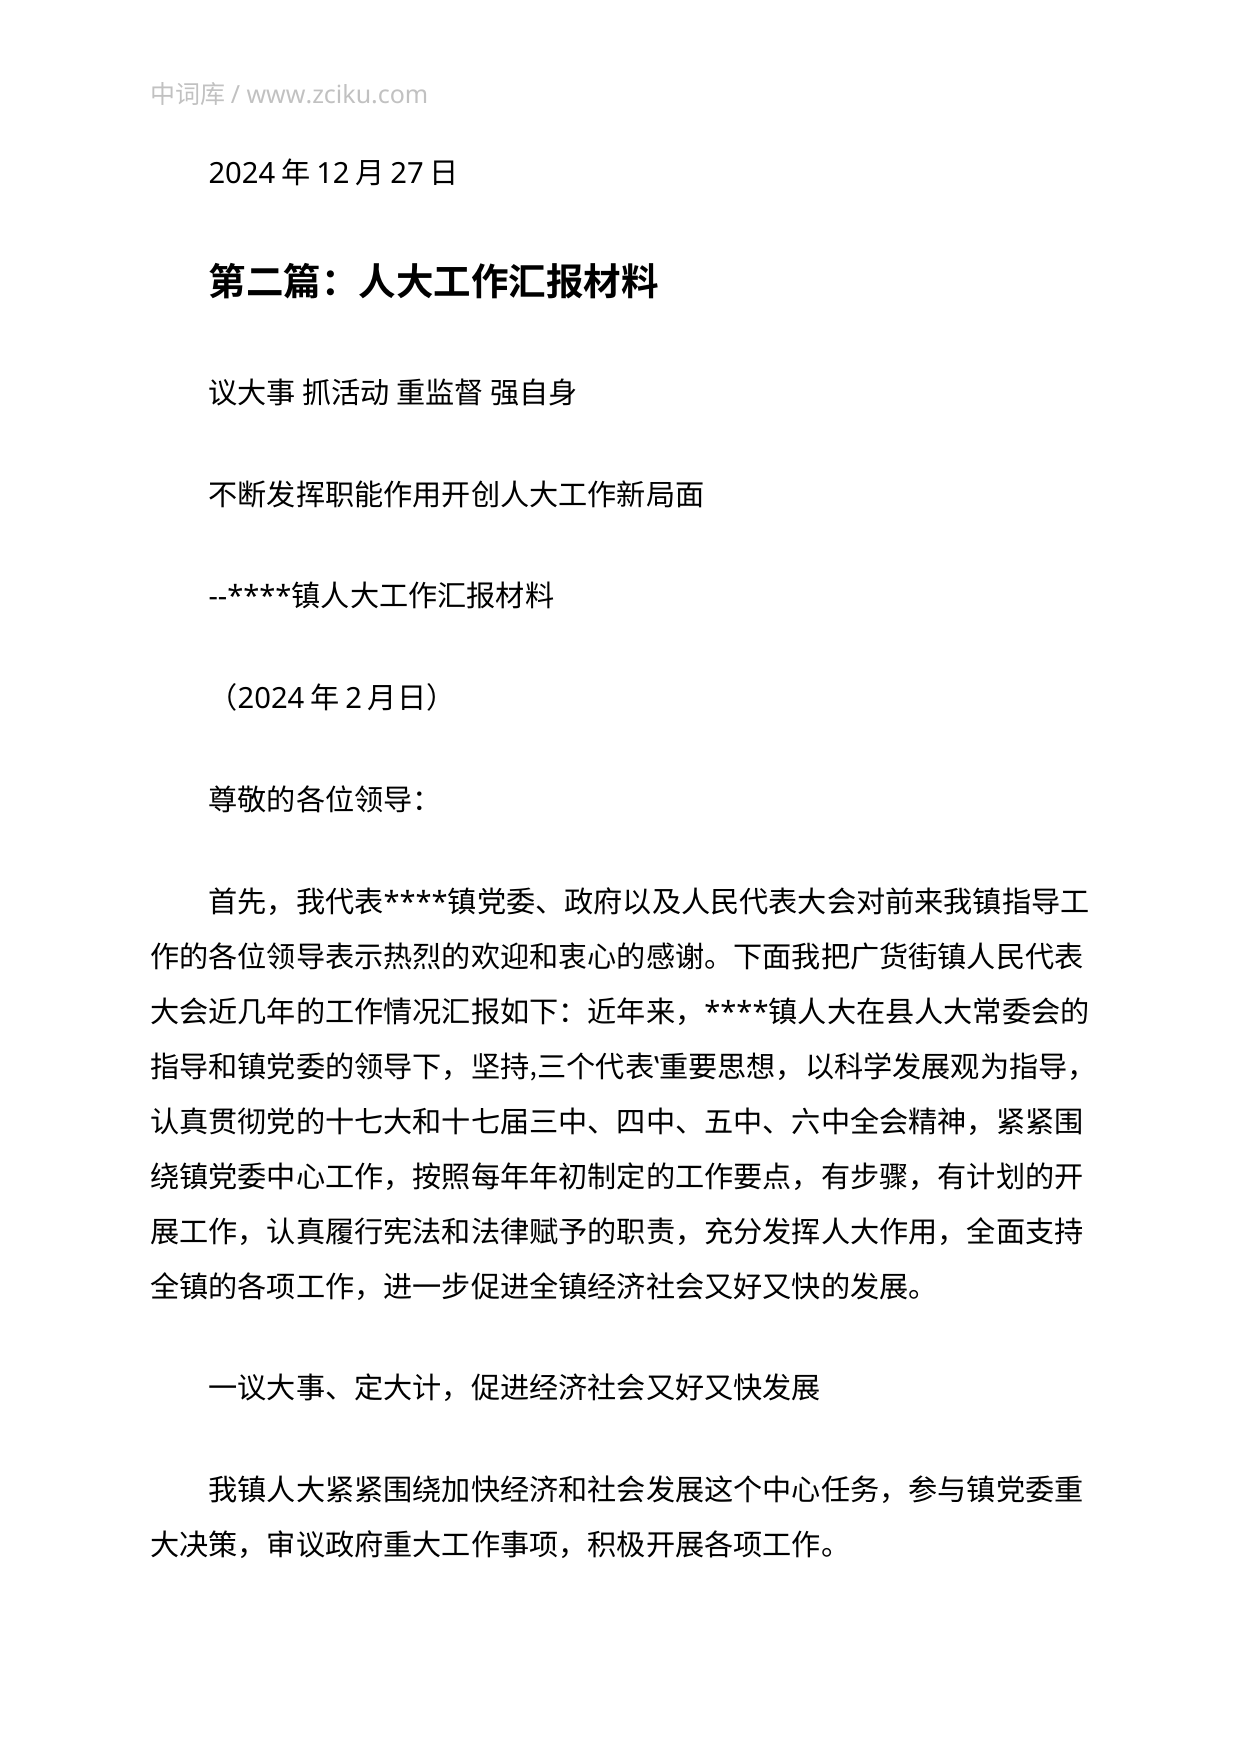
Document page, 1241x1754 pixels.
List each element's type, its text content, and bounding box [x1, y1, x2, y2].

text 第二篇：人大工作汇报材料 [150, 252, 1090, 306]
text （2024年2月日） [150, 675, 1090, 717]
text 议大事 抓活动 重监督 强自身 [150, 369, 1090, 412]
text 不断发挥职能作用开创人大工作新局面 [150, 471, 1090, 513]
text 我镇人大紧紧围绕加快经济和社会发展这个中心任务，参与镇党委重大决策，审议政府重大工作事项，积极开展各项工作。 [150, 1467, 1090, 1564]
text 一议大事、定大计，促进经济社会又好又快发展 [150, 1365, 1090, 1407]
text 2024年12月27日 [150, 150, 1090, 192]
text 尊敬的各位领导： [150, 777, 1090, 819]
text 首先，我代表****镇党委、政府以及人民代表大会对前来我镇指导工作的各位领导表示热烈的欢迎和衷心的感谢。下面我把广货街镇人民代表大会近几年的工作情况汇报如下：近年来，****镇人大在县人大常委会的指导和镇党委的领导下，坚持‚三个代表‛重要思想，以科学发展观为指导，认真贯彻党的十七大和十七届三中、四中、五中、六中全会精神，紧紧围绕镇党委中心工作，按照每年年初制定的工作要点，有步骤，有计划的开展工作，认真履行宪法和法律赋予的职责，充分发挥人大作用，全面支持全镇的各项工作，进一步促进全镇经济社会又好又快的发展。 [150, 879, 1090, 1305]
text --****镇人大工作汇报材料 [150, 573, 1090, 615]
